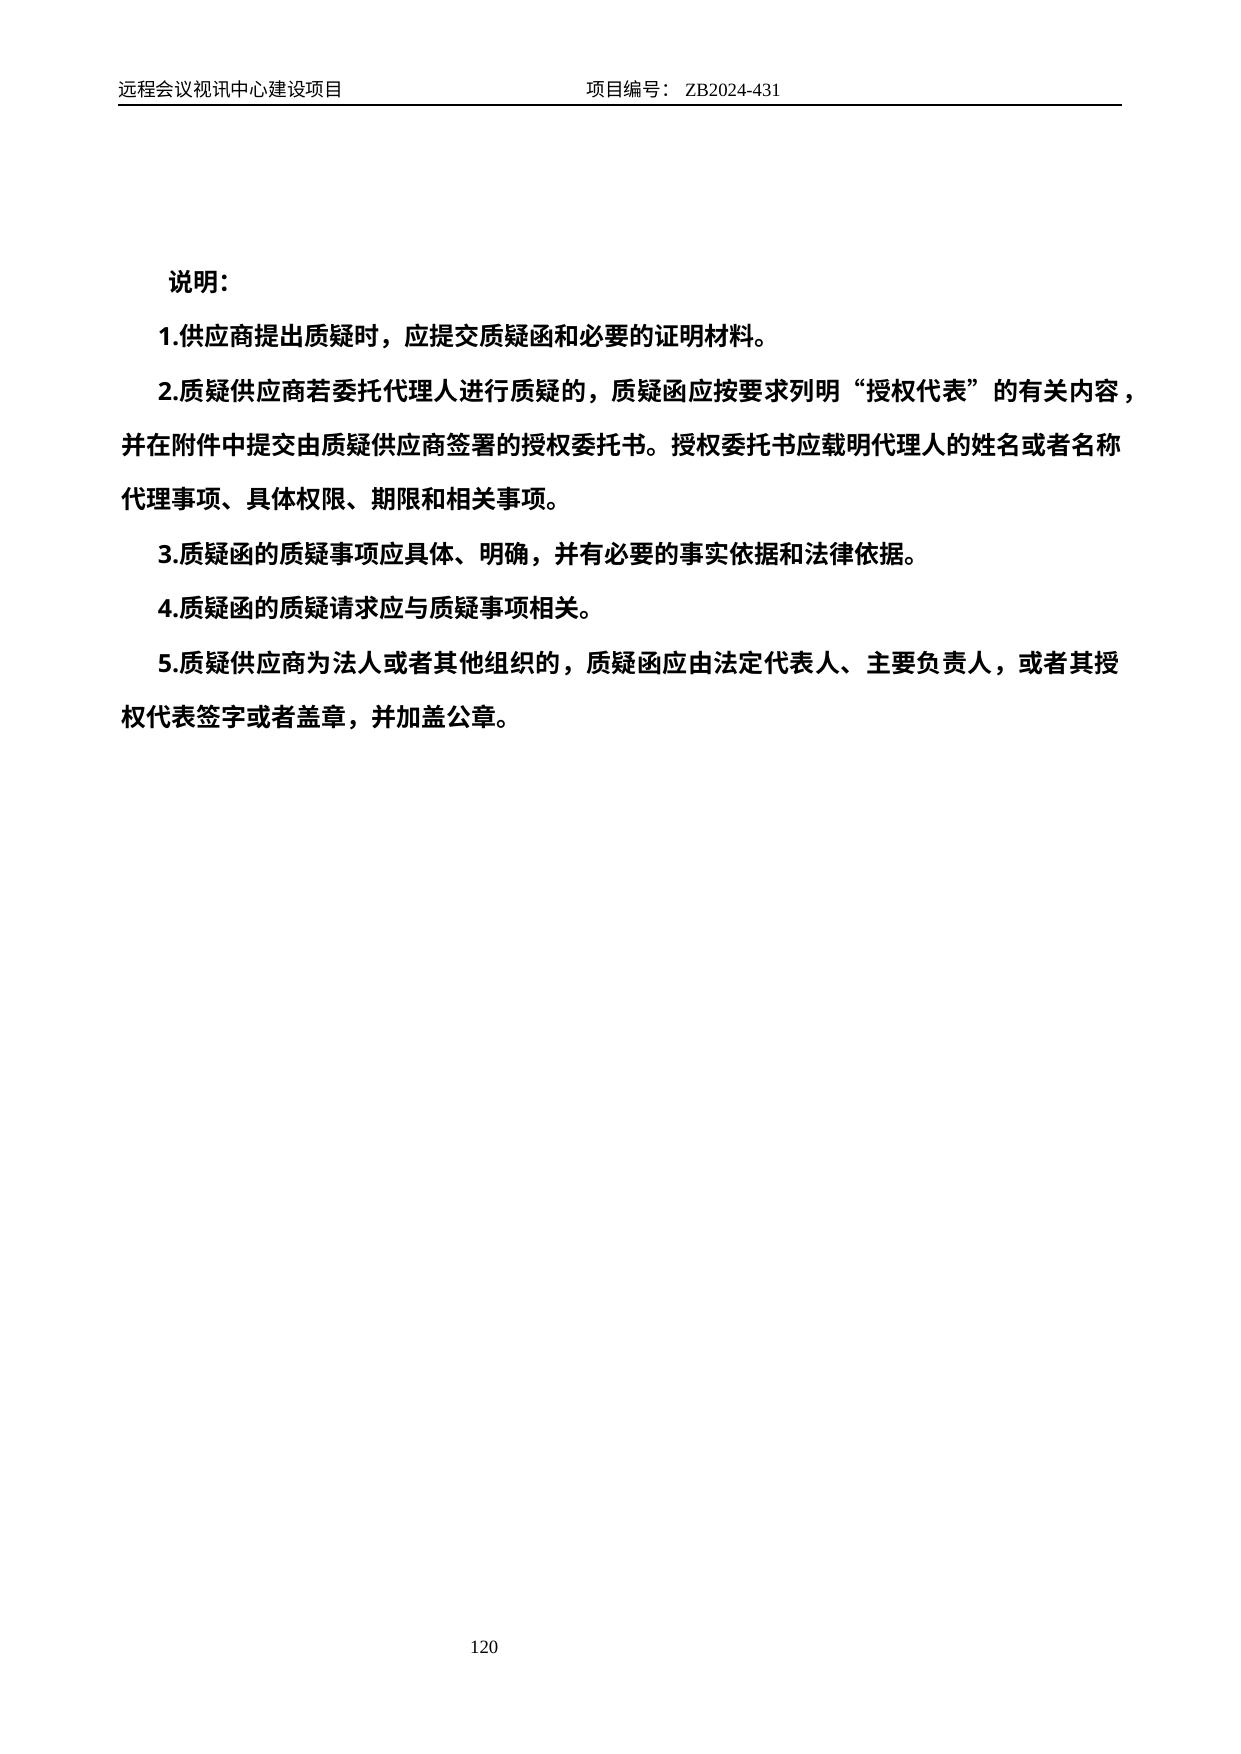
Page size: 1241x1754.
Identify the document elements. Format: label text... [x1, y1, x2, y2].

text 5.质疑供应商为法人或者其他组织的，质疑函应由法定代表人、主要负责人，或者其授权代表签字或者盖章，并加盖公章。 [121, 643, 1122, 734]
text 4.质疑函的质疑请求应与质疑事项相关。 [121, 589, 1122, 625]
text 3.质疑函的质疑事项应具体、明确，并有必要的事实依据和法律依据。 [121, 534, 1122, 571]
text 2.质疑供应商若委托代理人进行质疑的，质疑函应按要求列明“授权代表”的有关内容，并在附件中提交由质疑供应商签署的授权委托书。授权委托书应载明代理人的姓名或者名称、代理事项、具体权限、期限和相关事项。 [121, 371, 1122, 516]
text 说明： [118, 262, 1122, 299]
text 1.供应商提出质疑时，应提交质疑函和必要的证明材料。 [121, 317, 1122, 353]
